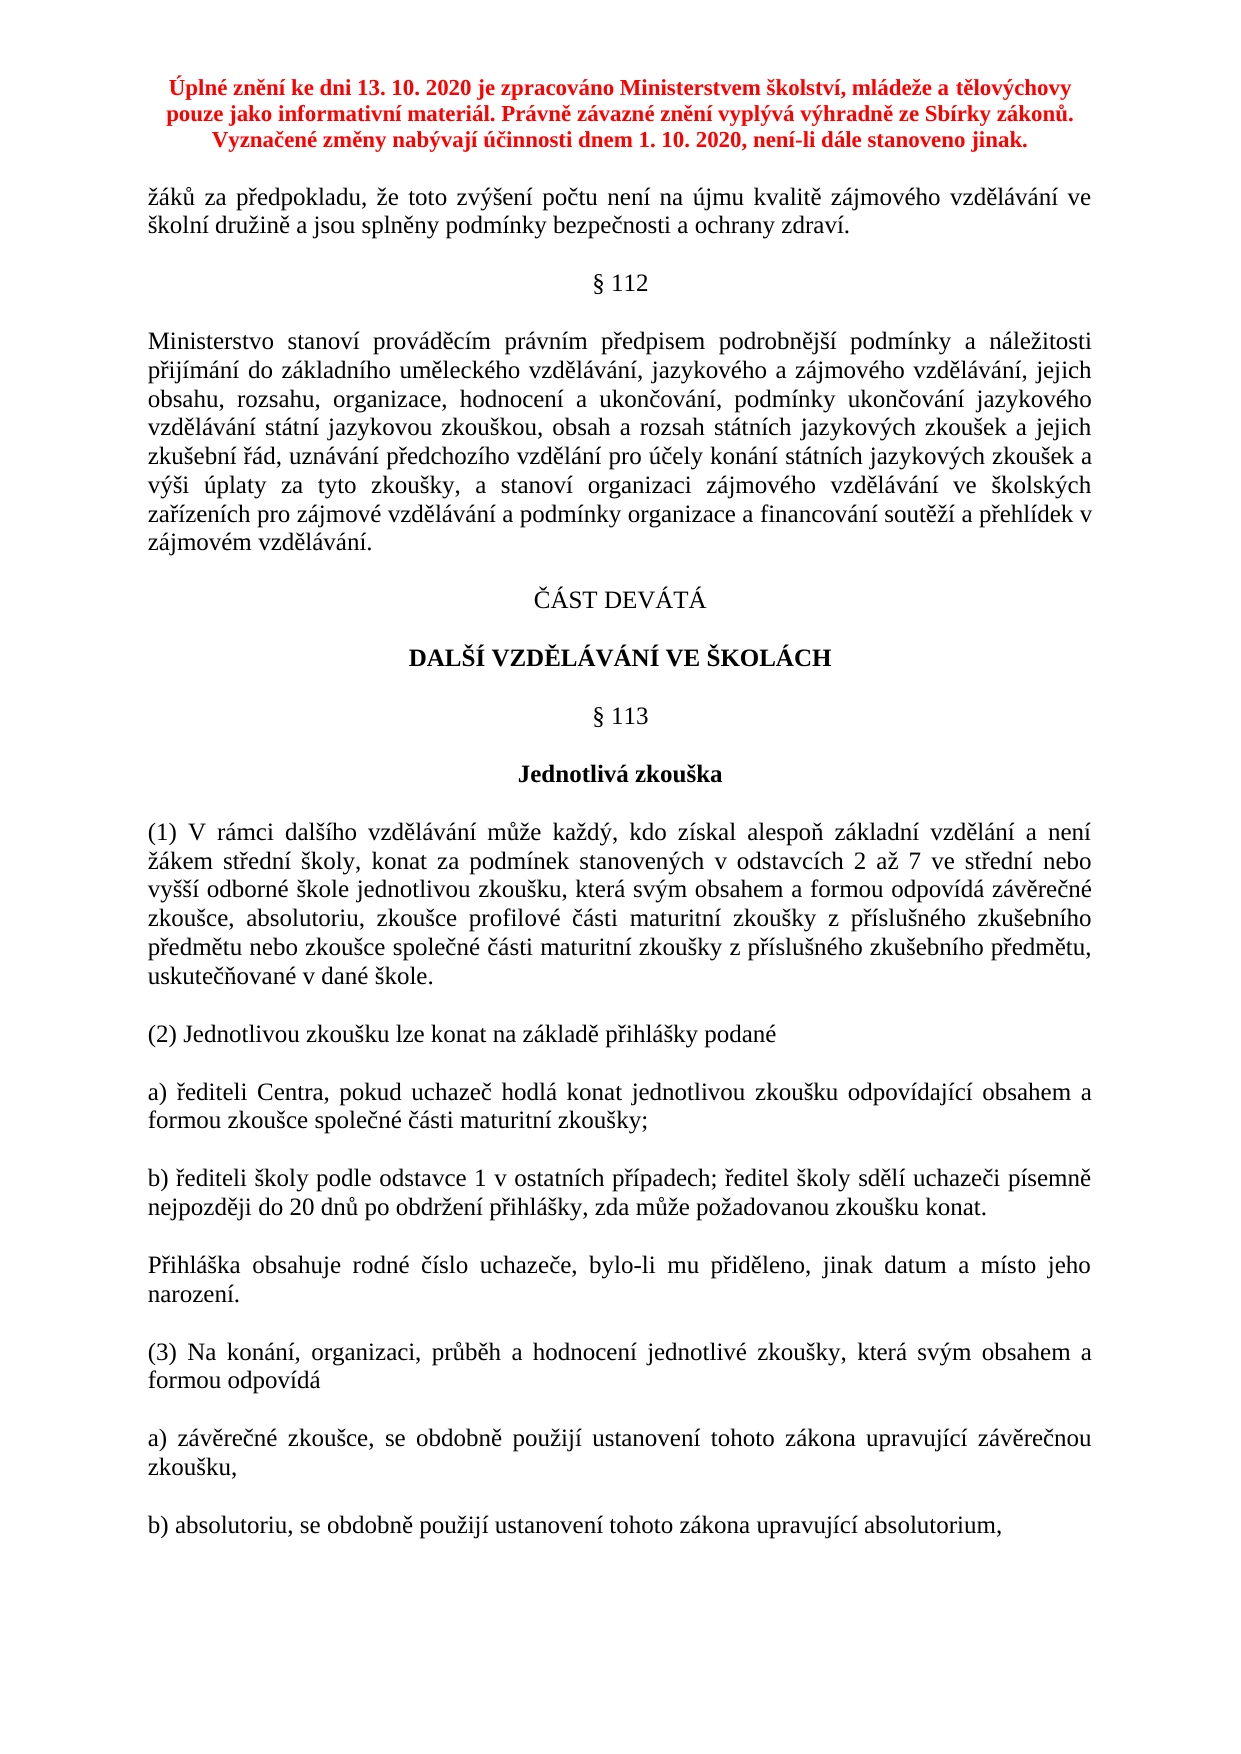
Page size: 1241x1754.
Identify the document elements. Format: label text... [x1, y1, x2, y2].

text a) závěrečné zkoušce, se obdobně použijí ustanovení tohoto zákona upravující závěrečnou zkoušku, [148, 1423, 1093, 1481]
text ČÁST DEVÁTÁ [148, 585, 1093, 614]
text (3) Na konání, organizaci, průběh a hodnocení jednotlivé zkoušky, která svým obsahem a formou odpovídá [148, 1337, 1093, 1394]
text § 112 [148, 268, 1093, 297]
text Ministerstvo stanoví prováděcím právním předpisem podrobnější podmínky a náležitosti přijímání do základního uměleckého vzdělávání, jazykového a zájmového vzdělávání, jejich obsahu, rozsahu, organizace, hodnocení a ukončování, podmínky ukončování jazykového vzdělávání státní jazykovou zkouškou, obsah a rozsah státních jazykových zkoušek a jejich zkušební řád, uznávání předchozího vzdělání pro účely konání státních jazykových zkoušek a výši úplaty za tyto zkoušky, a stanoví organizaci zájmového vzdělávání ve školských zařízeních pro zájmové vzdělávání a podmínky organizace a financování soutěží a přehlídek v zájmovém vzdělávání. [148, 326, 1093, 556]
text b) absolutoriu, se obdobně použijí ustanovení tohoto zákona upravující absolutorium, [148, 1510, 1093, 1539]
text (1) V rámci dalšího vzdělávání může každý, kdo získal alespoň základní vzdělání a není žákem střední školy, konat za podmínek stanovených v odstavcích 2 až 7 ve střední nebo vyšší odborné škole jednotlivou zkoušku, která svým obsahem a formou odpovídá závěrečné zkoušce, absolutoriu, zkoušce profilové části maturitní zkoušky z příslušného zkušebního předmětu nebo zkoušce společné části maturitní zkoušky z příslušného zkušebního předmětu, uskutečňované v dané škole. [148, 817, 1093, 989]
text Přihláška obsahuje rodné číslo uchazeče, bylo-li mu přiděleno, jinak datum a místo jeho narození. [148, 1250, 1093, 1307]
text § 113 [148, 701, 1093, 730]
text a) řediteli Centra, pokud uchazeč hodlá konat jednotlivou zkoušku odpovídající obsahem a formou zkoušce společné části maturitní zkoušky; [148, 1077, 1093, 1134]
text Jednotlivá zkouška [148, 759, 1093, 788]
text b) řediteli školy podle odstavce 1 v ostatních případech; ředitel školy sdělí uchazeči písemně nejpozději do 20 dnů po obdržení přihlášky, zda může požadovanou zkoušku konat. [148, 1163, 1093, 1221]
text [148, 182, 1093, 239]
text DALŠÍ VZDĚLÁVÁNÍ VE ŠKOLÁCH [148, 643, 1093, 672]
text (2) Jednotlivou zkoušku lze konat na základě přihlášky podané [148, 1019, 1093, 1047]
